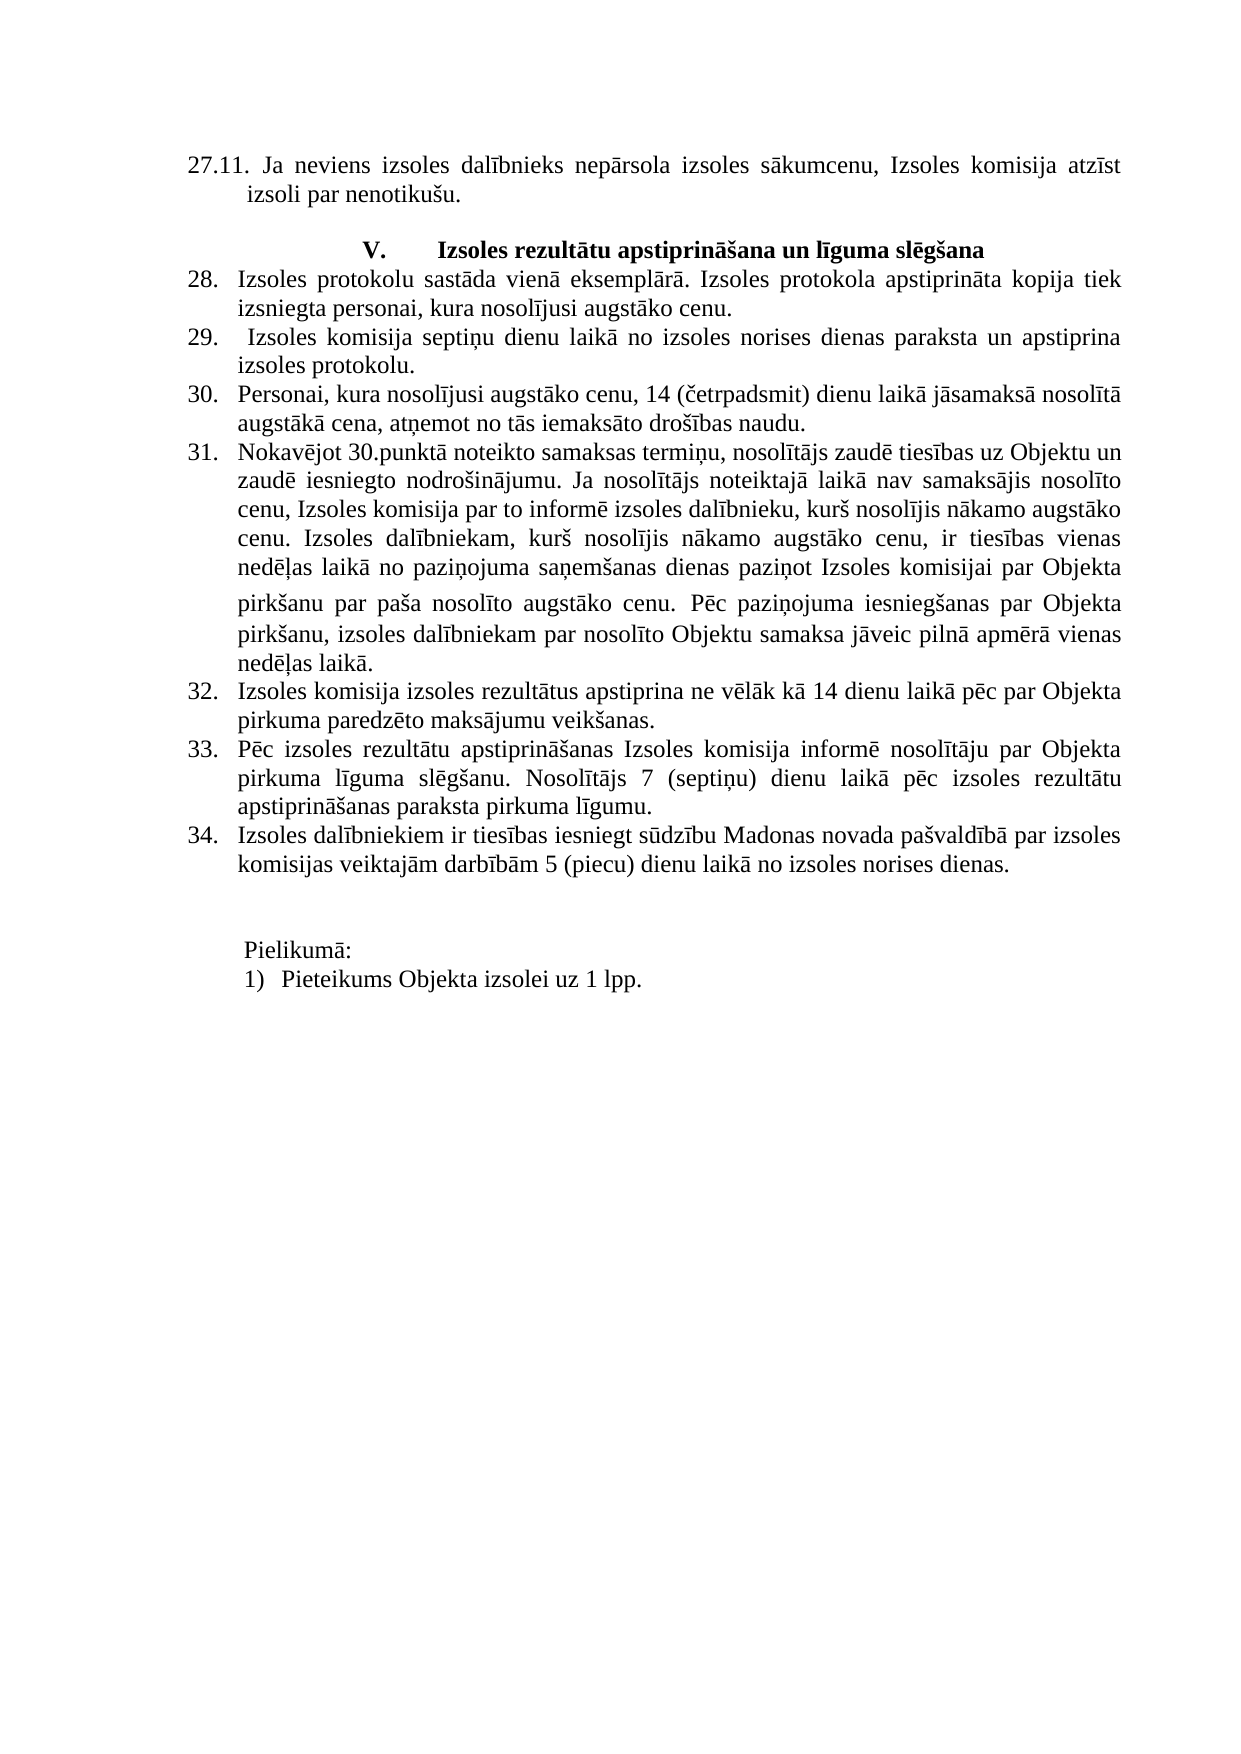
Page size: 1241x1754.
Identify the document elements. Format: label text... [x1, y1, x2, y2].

list Izsoles protokolu sastāda vienā eksemplārā. Izsoles protokola apstiprināta kopija tiek izsniegta personai, kura nosolījusi augstāko cenu. [187, 264, 1122, 322]
list Personai, kura nosolījusi augstāko cenu, 14 (četrpadsmit) dienu laikā jāsamaksā nosolītā augstākā cena, atņemot no tās iemaksāto drošības naudu. [187, 379, 1122, 437]
list Izsoles dalībniekiem ir tiesības iesniegt sūdzību Madonas novada pašvaldībā par izsoles komisijas veiktajām darbībām 5 (piecu) dienu laikā no izsoles norises dienas. [187, 820, 1122, 878]
text Pielikumā: [244, 935, 1122, 964]
list Nokavējot 30.punktā noteikto samaksas termiņu, nosolītājs zaudē tiesības uz Objektu un zaudē iesniegto nodrošinājumu. Ja nosolītājs noteiktajā laikā nav samaksājis nosolīto cenu, Izsoles komisija par to informē izsoles dalībnieku, kurš nosolījis nākamo augstāko cenu. Izsoles dalībniekam, kurš nosolījis nākamo augstāko cenu, ir tiesības vienas nedēļas laikā no paziņojuma saņemšanas dienas paziņot Izsoles komisijai par Objekta pirkšanu par paša nosolīto augstāko cenu. Pēc paziņojuma iesniegšanas par Objekta pirkšanu, izsoles dalībniekam par nosolīto Objektu samaksa jāveic pilnā apmērā vienas nedēļas laikā. [187, 437, 1122, 676]
list Ja neviens izsoles dalībnieks nepārsola izsoles sākumcenu, Izsoles komisija atzīst izsoli par nenotikušu. [187, 150, 1122, 207]
list Pieteikums Objekta izsolei uz 1 lpp. [244, 964, 1122, 993]
list Izsoles rezultātu apstiprināšana un līguma slēgšana [225, 236, 1122, 264]
list Izsoles komisija izsoles rezultātus apstiprina ne vēlāk kā 14 dienu laikā pēc par Objekta pirkuma paredzēto maksājumu veikšanas. [187, 676, 1122, 734]
list Pēc izsoles rezultātu apstiprināšanas Izsoles komisija informē nosolītāju par Objekta pirkuma līguma slēgšanu. Nosolītājs 7 (septiņu) dienu laikā pēc izsoles rezultātu apstiprināšanas paraksta pirkuma līgumu. [187, 734, 1122, 820]
list Izsoles komisija septiņu dienu laikā no izsoles norises dienas paraksta un apstiprina izsoles protokolu. [187, 322, 1122, 379]
